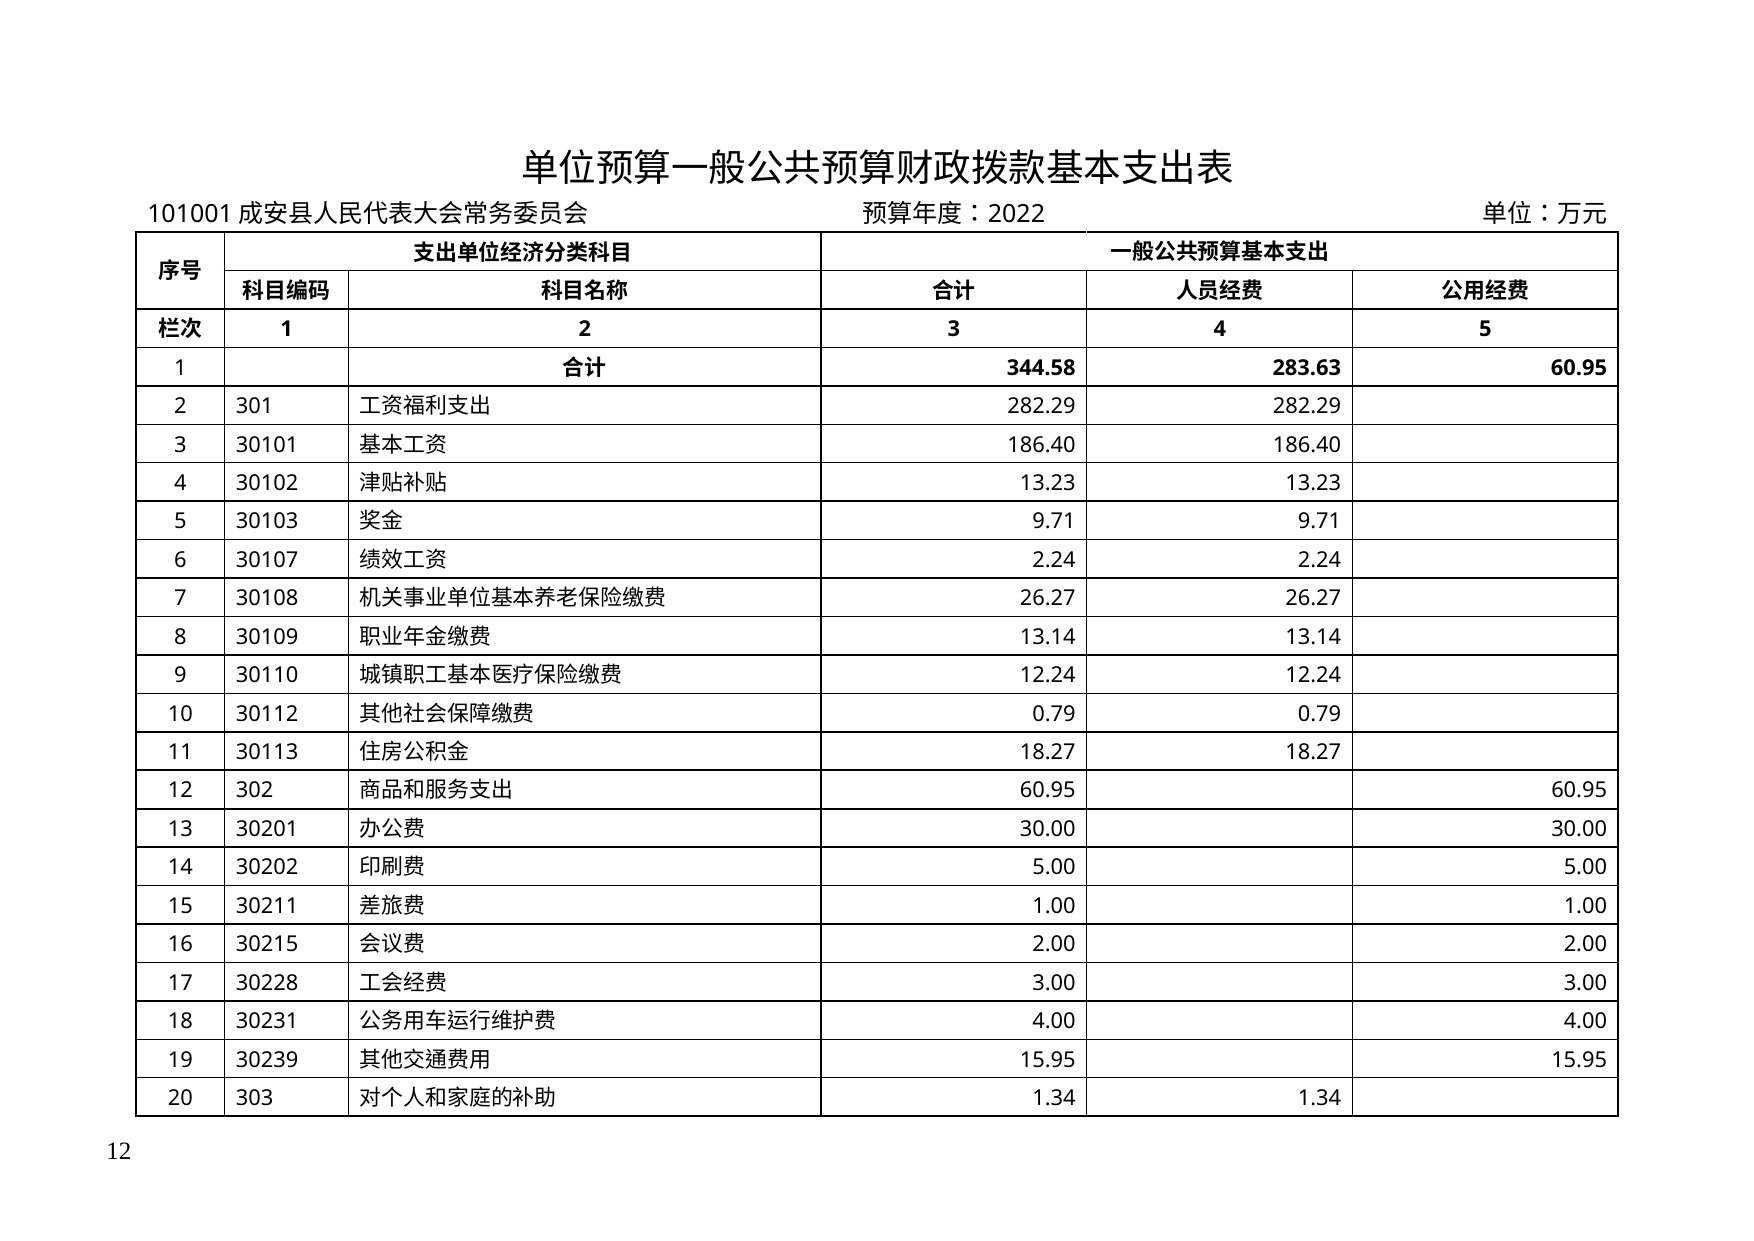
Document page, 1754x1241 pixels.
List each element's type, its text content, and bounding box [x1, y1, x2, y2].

table_cell 13 [137, 810, 224, 846]
table_cell 工资福利支出 [349, 387, 820, 423]
table_cell 公用经费 [1353, 271, 1617, 308]
table_cell 其他交通费用 [349, 1040, 820, 1077]
table_cell 30108 [225, 579, 348, 616]
table_cell 6 [137, 540, 224, 577]
table_cell 合计 [349, 348, 820, 385]
table_cell 60.95 [1353, 771, 1617, 808]
table_cell 10 [137, 694, 224, 731]
table_cell 绩效工资 [349, 540, 820, 577]
table_cell 344.58 [822, 348, 1086, 385]
table_header 预算年度：2022 [822, 195, 1086, 231]
table_header 单位：万元 [1087, 195, 1617, 231]
table_cell [1087, 771, 1352, 808]
table_cell 4.00 [1353, 1002, 1617, 1038]
table_cell 职业年金缴费 [349, 617, 820, 654]
table_cell 13.14 [1087, 617, 1352, 654]
table_cell [225, 348, 348, 385]
table_cell 3.00 [822, 963, 1086, 1000]
table_cell 3 [822, 310, 1086, 347]
table_cell 会议费 [349, 925, 820, 962]
table_cell 9 [137, 656, 224, 692]
table_cell 30102 [225, 463, 348, 500]
table_cell [1353, 617, 1617, 654]
table_cell 2.00 [822, 925, 1086, 962]
table_cell 办公费 [349, 810, 820, 846]
table_cell 4 [1087, 310, 1352, 347]
table_cell 支出单位经济分类科目 [225, 233, 820, 270]
table_cell 9.71 [822, 502, 1086, 539]
table_cell 60.95 [1353, 348, 1617, 385]
table_cell 186.40 [822, 425, 1086, 462]
table_cell [1087, 848, 1352, 885]
table_cell [1087, 1040, 1352, 1077]
table_cell 5.00 [822, 848, 1086, 885]
table_cell 1 [137, 348, 224, 385]
table_cell 栏次 [137, 310, 224, 347]
table_header 101001成安县人民代表大会常务委员会 [137, 195, 820, 231]
table_cell 4 [137, 463, 224, 500]
table_cell 差旅费 [349, 886, 820, 923]
table_cell 0.79 [1087, 694, 1352, 731]
table_cell 30101 [225, 425, 348, 462]
table_cell [1353, 463, 1617, 500]
table_cell 科目编码 [225, 271, 348, 308]
table_cell 19 [137, 1040, 224, 1077]
table_cell 20 [137, 1078, 224, 1115]
table_cell 15.95 [822, 1040, 1086, 1077]
table_cell 302 [225, 771, 348, 808]
table_cell 7 [137, 579, 224, 616]
table_cell 4.00 [822, 1002, 1086, 1038]
table_cell 2.24 [822, 540, 1086, 577]
table_cell 30110 [225, 656, 348, 692]
table_cell 1.34 [1087, 1078, 1352, 1115]
table_cell 1.00 [822, 886, 1086, 923]
table_cell 9.71 [1087, 502, 1352, 539]
table_cell 282.29 [1087, 387, 1352, 423]
table_cell 30.00 [1353, 810, 1617, 846]
table_cell 5.00 [1353, 848, 1617, 885]
table_cell [1087, 810, 1352, 846]
table_cell 住房公积金 [349, 733, 820, 769]
table_cell 60.95 [822, 771, 1086, 808]
table_cell 30211 [225, 886, 348, 923]
table_cell 1 [225, 310, 348, 347]
table_cell [1353, 540, 1617, 577]
table_cell [1087, 1002, 1352, 1038]
table_cell 13.23 [822, 463, 1086, 500]
table_cell 30201 [225, 810, 348, 846]
table_cell [1353, 579, 1617, 616]
table_cell 序号 [137, 233, 224, 308]
table_cell 30231 [225, 1002, 348, 1038]
table_cell [1353, 502, 1617, 539]
table_cell 科目名称 [349, 271, 820, 308]
table_cell 2 [137, 387, 224, 423]
table_cell 30228 [225, 963, 348, 1000]
table_cell 30202 [225, 848, 348, 885]
table_cell 16 [137, 925, 224, 962]
table_cell 12.24 [1087, 656, 1352, 692]
text 单位预算一般公共预算财政拨款基本支出表 [106, 142, 1648, 193]
table_cell 2.00 [1353, 925, 1617, 962]
table_cell 5 [1353, 310, 1617, 347]
table_cell 13.14 [822, 617, 1086, 654]
table_cell 18.27 [1087, 733, 1352, 769]
table_cell 30109 [225, 617, 348, 654]
table_cell 城镇职工基本医疗保险缴费 [349, 656, 820, 692]
table_cell 一般公共预算基本支出 [822, 233, 1617, 270]
table_cell 0.79 [822, 694, 1086, 731]
table_cell 30113 [225, 733, 348, 769]
table_cell [1087, 886, 1352, 923]
table_cell [1087, 963, 1352, 1000]
table_cell 工会经费 [349, 963, 820, 1000]
table_cell 3.00 [1353, 963, 1617, 1000]
table_cell 30.00 [822, 810, 1086, 846]
table_cell 30215 [225, 925, 348, 962]
table_cell 商品和服务支出 [349, 771, 820, 808]
table_cell [1087, 925, 1352, 962]
table_cell 公务用车运行维护费 [349, 1002, 820, 1038]
table_cell 30239 [225, 1040, 348, 1077]
table_cell [1353, 425, 1617, 462]
table_cell 283.63 [1087, 348, 1352, 385]
table_cell 30107 [225, 540, 348, 577]
table_cell 14 [137, 848, 224, 885]
table_cell 2.24 [1087, 540, 1352, 577]
table_cell 2 [349, 310, 820, 347]
table_cell 5 [137, 502, 224, 539]
table_cell 18.27 [822, 733, 1086, 769]
table_cell 印刷费 [349, 848, 820, 885]
table_cell 26.27 [1087, 579, 1352, 616]
table_cell 15 [137, 886, 224, 923]
table_cell [1353, 656, 1617, 692]
table_cell 12.24 [822, 656, 1086, 692]
table_cell 对个人和家庭的补助 [349, 1078, 820, 1115]
table_cell 其他社会保障缴费 [349, 694, 820, 731]
table_cell 186.40 [1087, 425, 1352, 462]
table_cell 津贴补贴 [349, 463, 820, 500]
table_cell 30112 [225, 694, 348, 731]
table_cell 15.95 [1353, 1040, 1617, 1077]
table_cell 30103 [225, 502, 348, 539]
table_cell 1.00 [1353, 886, 1617, 923]
table_cell 18 [137, 1002, 224, 1038]
table_cell 301 [225, 387, 348, 423]
table_cell 合计 [822, 271, 1086, 308]
table_cell 11 [137, 733, 224, 769]
table_cell 机关事业单位基本养老保险缴费 [349, 579, 820, 616]
table_cell [1353, 387, 1617, 423]
table_cell 282.29 [822, 387, 1086, 423]
table_cell 基本工资 [349, 425, 820, 462]
table_cell [1353, 733, 1617, 769]
table_cell 17 [137, 963, 224, 1000]
table_cell 3 [137, 425, 224, 462]
table_cell 奖金 [349, 502, 820, 539]
table_cell 13.23 [1087, 463, 1352, 500]
table_cell 1.34 [822, 1078, 1086, 1115]
table_cell 8 [137, 617, 224, 654]
table_cell 26.27 [822, 579, 1086, 616]
table_cell [1353, 694, 1617, 731]
table_cell [1353, 1078, 1617, 1115]
table_cell 12 [137, 771, 224, 808]
table_cell 人员经费 [1087, 271, 1352, 308]
table_cell 303 [225, 1078, 348, 1115]
